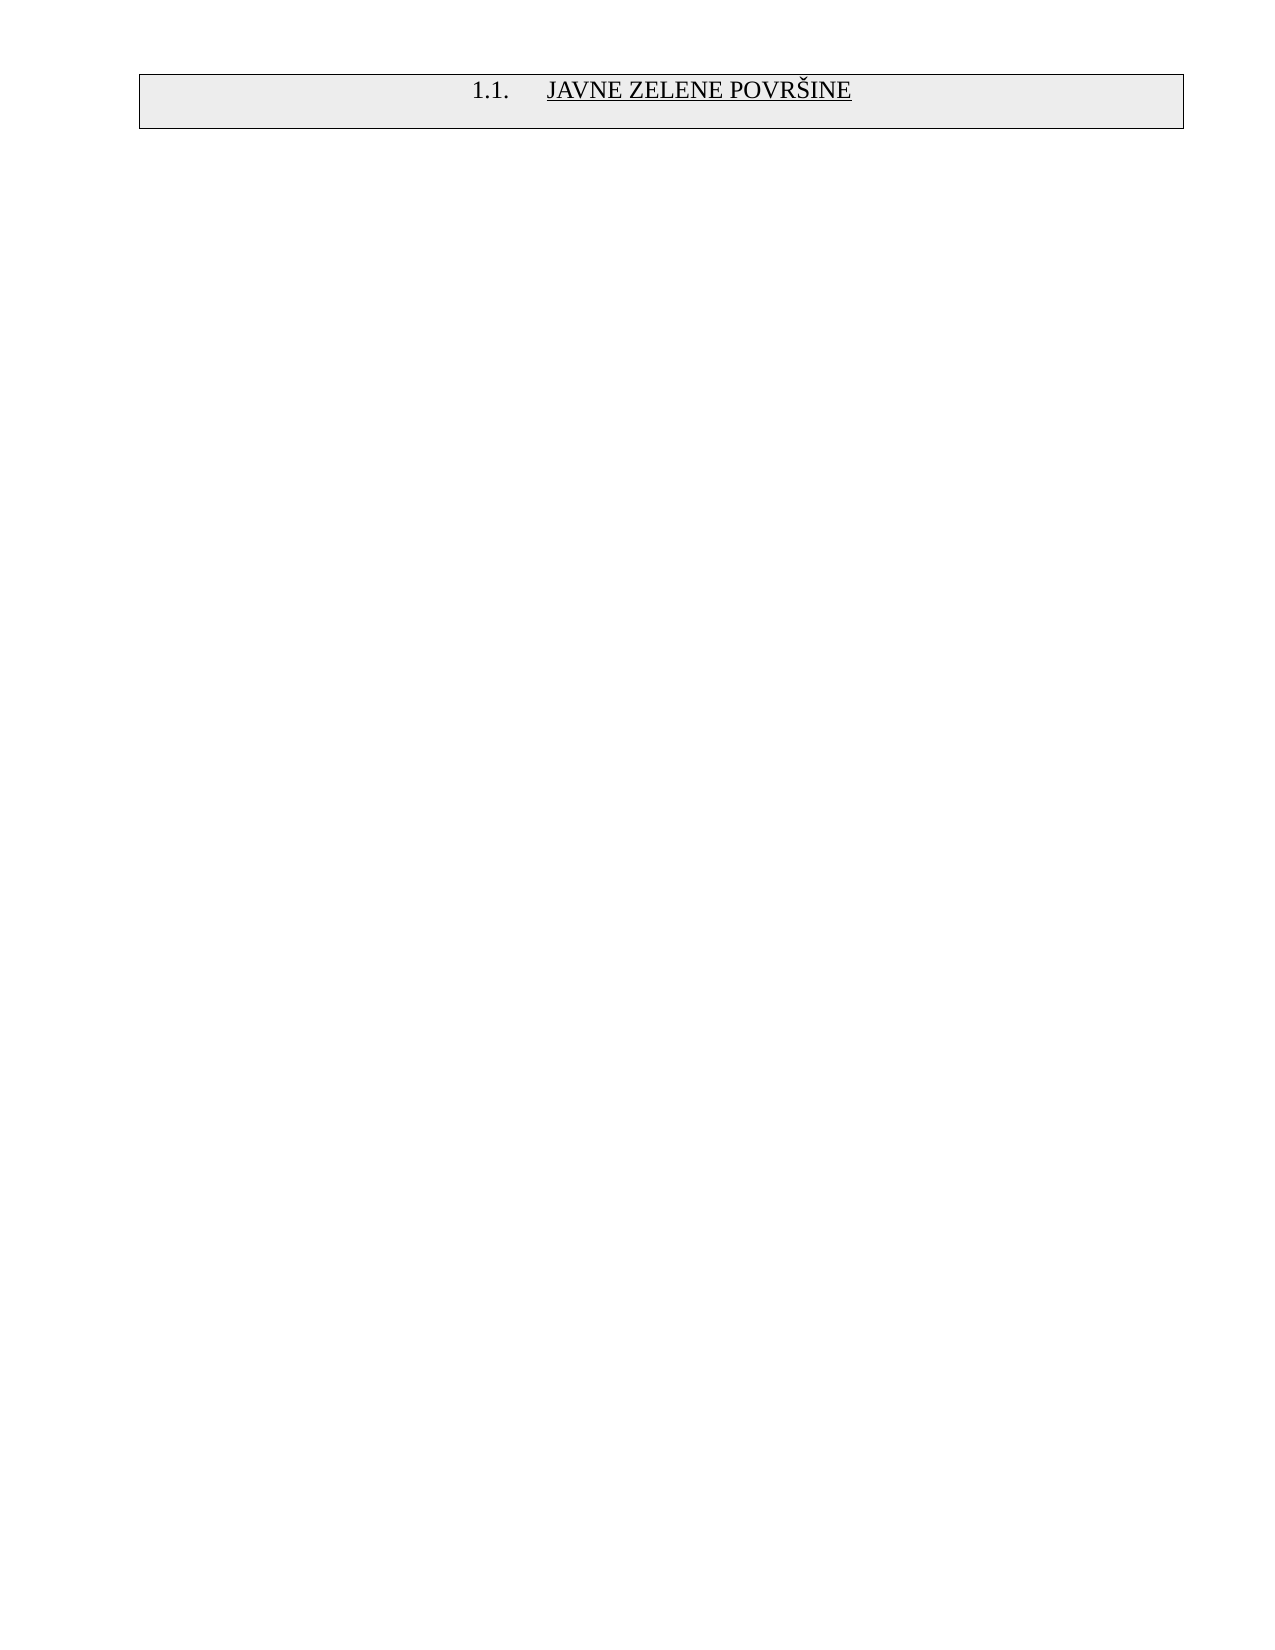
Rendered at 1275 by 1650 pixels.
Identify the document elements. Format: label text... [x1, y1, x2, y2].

table_header JAVNE ZELENE POVRŠINE [140, 75, 1183, 128]
